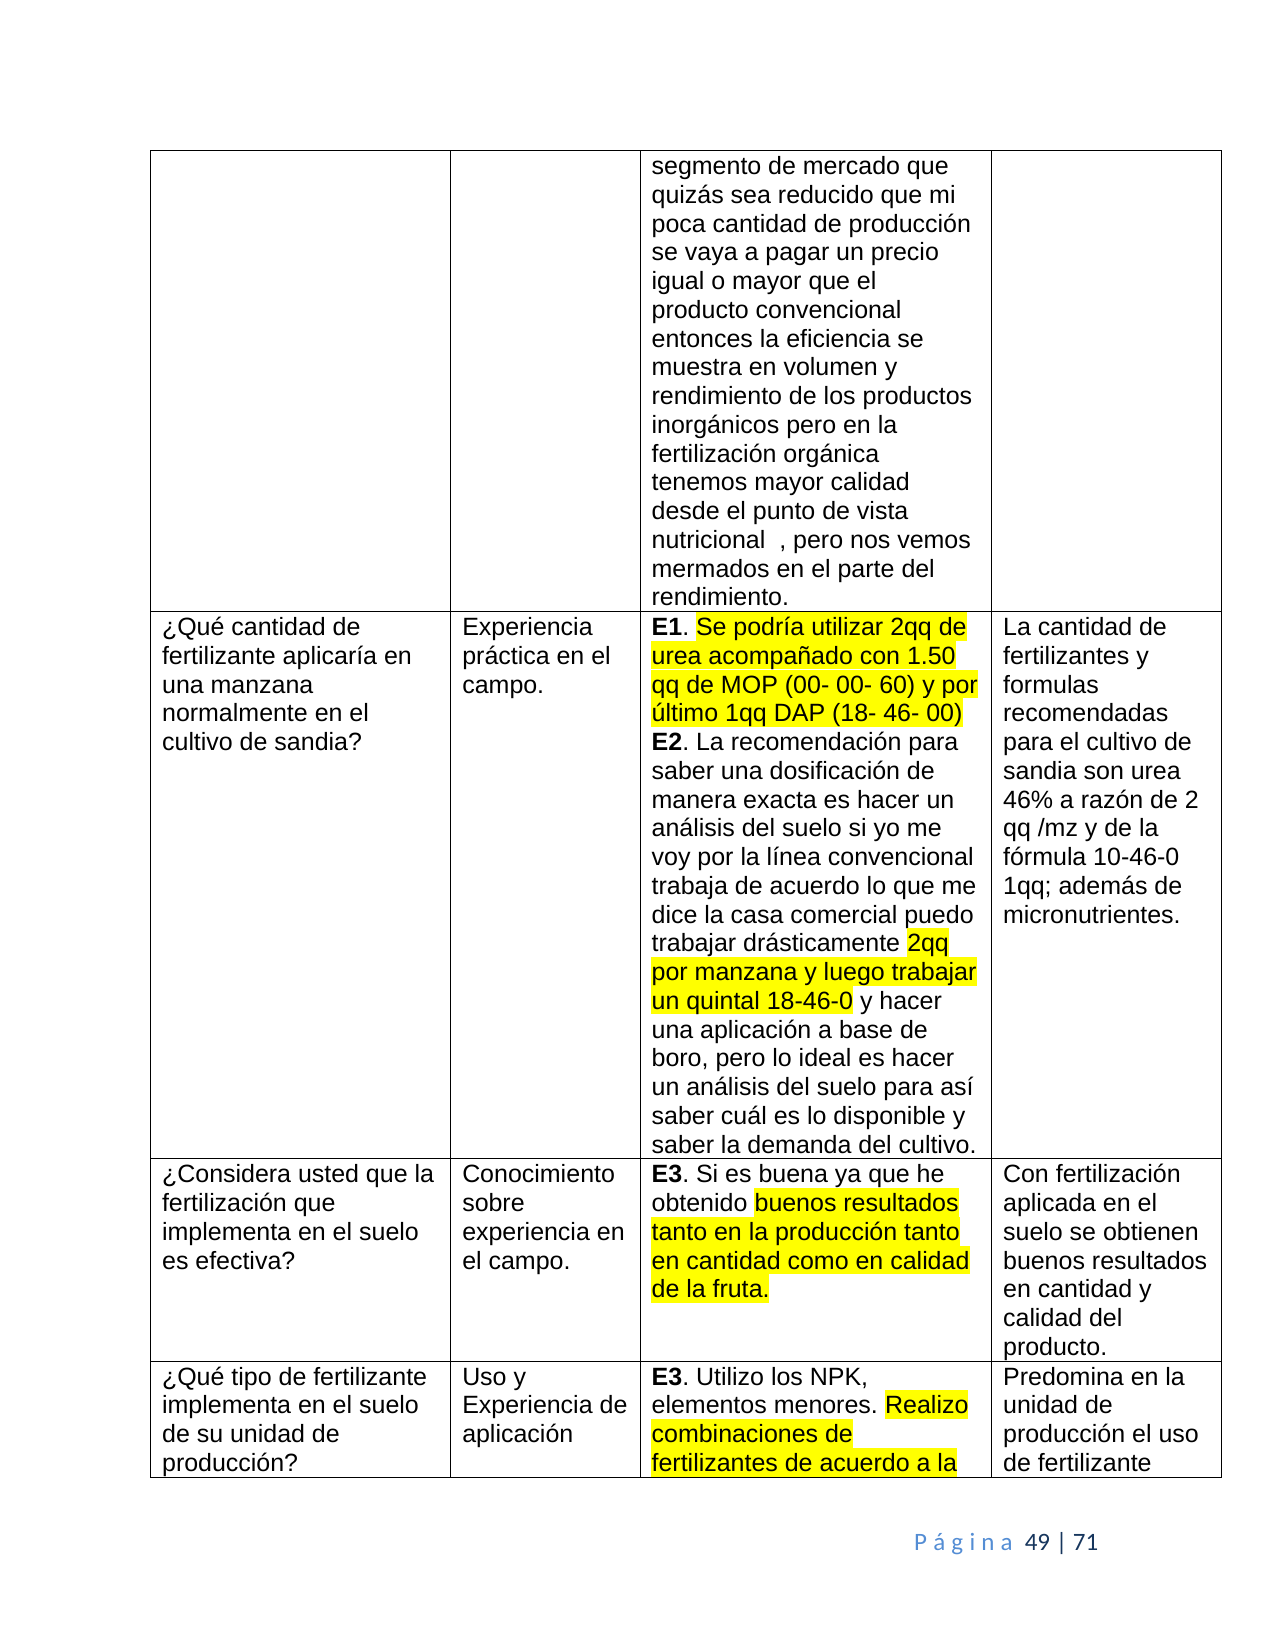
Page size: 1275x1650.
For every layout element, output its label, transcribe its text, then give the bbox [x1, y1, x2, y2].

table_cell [992, 151, 1221, 611]
table_cell E3. Si es buena ya que he obtenido buenos resultados tanto en la producción tanto en cantidad como en calidad de la fruta. [641, 1159, 991, 1361]
table_cell ¿Considera usted que la fertilización que implementa en el suelo es efectiva? [151, 1159, 450, 1361]
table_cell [451, 151, 640, 611]
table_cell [151, 151, 450, 611]
table_cell Con fertilización aplicada en el suelo se obtienen buenos resultados en cantidad y calidad del producto. [992, 1159, 1221, 1361]
table_cell ¿Qué cantidad de fertilizante aplicaría en una manzana normalmente en el cultivo de sandia? [151, 612, 450, 1158]
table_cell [992, 1362, 1221, 1477]
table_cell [451, 1362, 640, 1477]
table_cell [151, 1362, 450, 1477]
table_cell E1. Se podría utilizar 2qq de urea acompañado con 1.50 qq de MOP (00- 00- 60) y por último 1qq DAP (18- 46- 00) E2. La recomendación para saber una dosificación de manera exacta es hacer un análisis del suelo si yo me voy por la línea convencional trabaja de acuerdo lo que me dice la casa comercial puedo trabajar drásticamente 2qq por manzana y luego trabajar un quintal 18-46-0 y hacer una aplicación a base de boro, pero lo ideal es hacer un análisis del suelo para así saber cuál es lo disponible y saber la demanda del cultivo. [641, 612, 991, 1158]
table_cell Experiencia práctica en el campo. [451, 612, 640, 1158]
table_cell Conocimiento sobre experiencia en el campo. [451, 1159, 640, 1361]
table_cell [641, 1362, 991, 1477]
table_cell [641, 151, 991, 611]
table_cell La cantidad de fertilizantes y formulas recomendadas para el cultivo de sandia son urea 46% a razón de 2 qq /mz y de la fórmula 10-46-0 1qq; además de micronutrientes. [992, 612, 1221, 1158]
